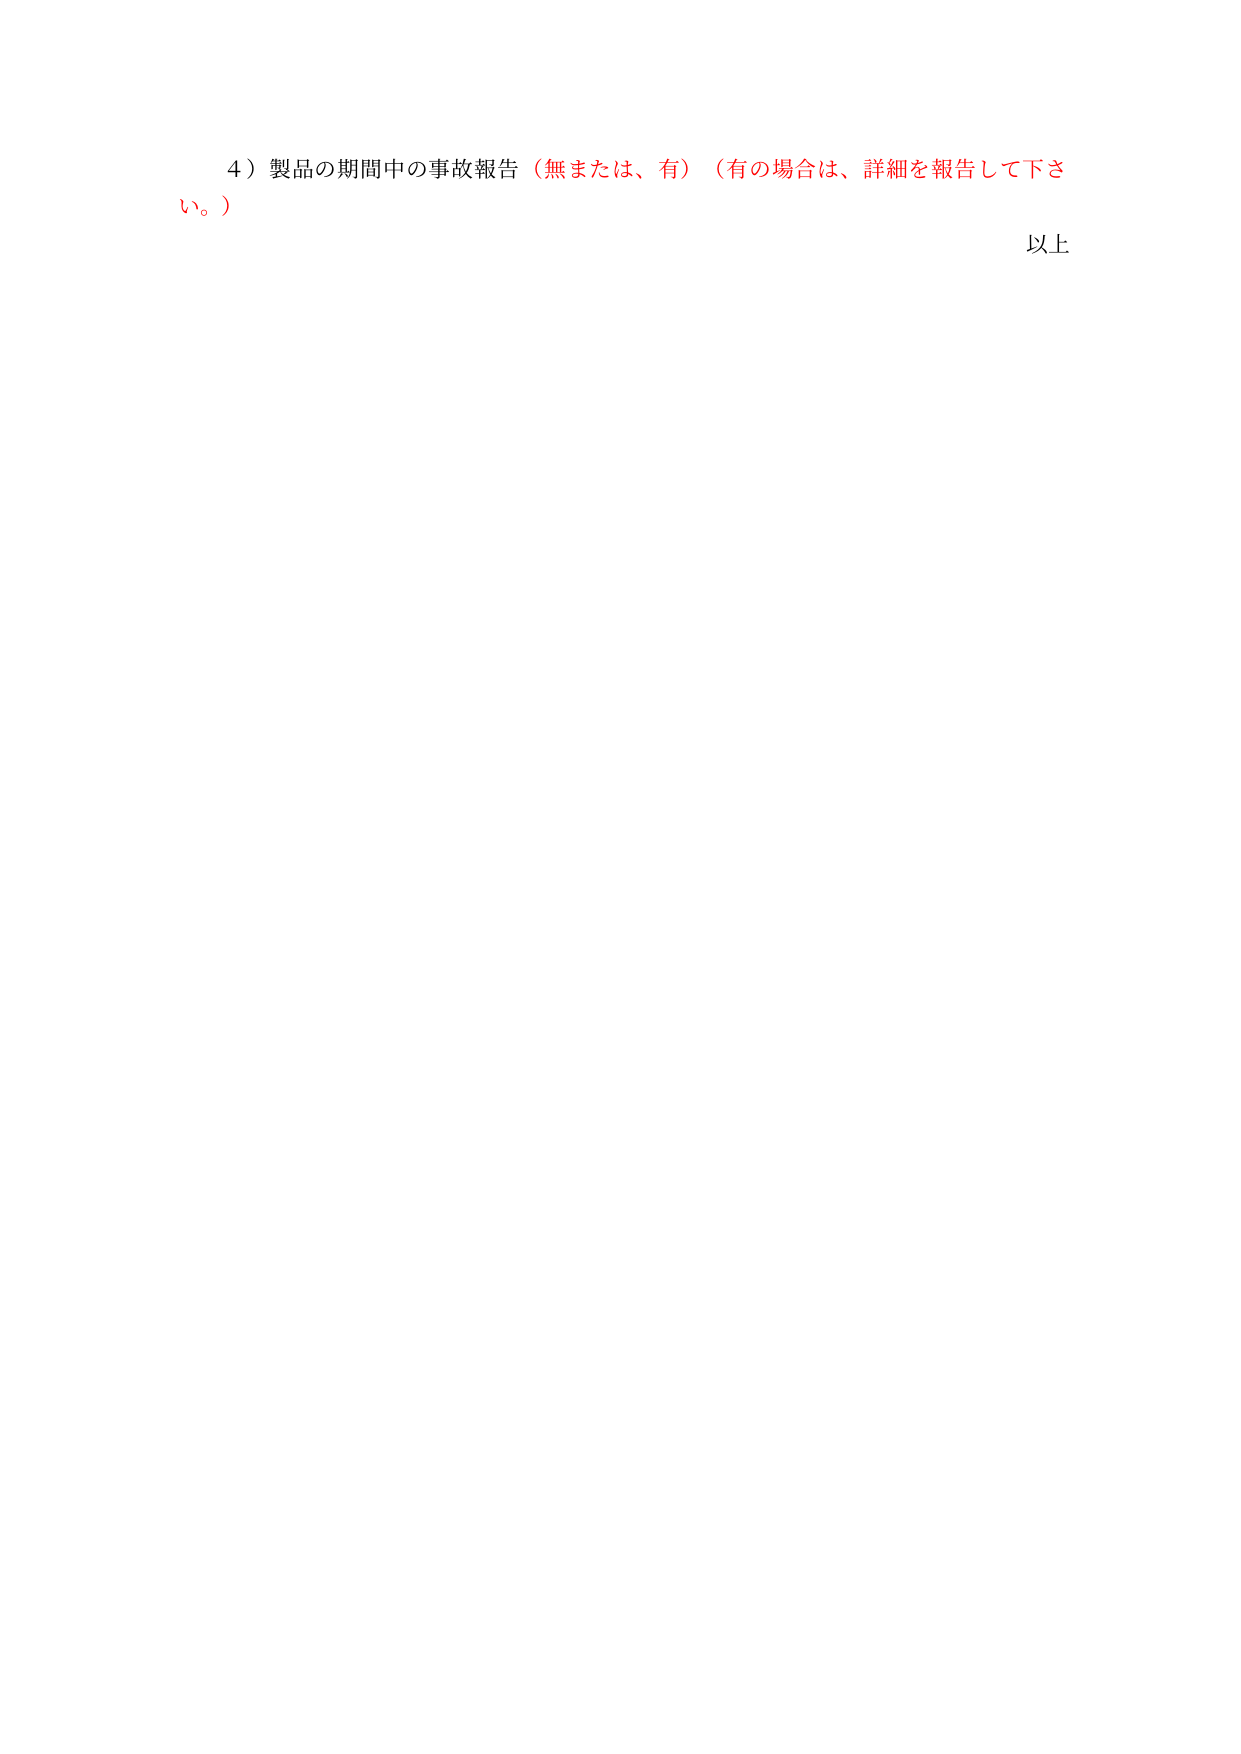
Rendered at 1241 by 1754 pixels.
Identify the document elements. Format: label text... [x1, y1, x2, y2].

text ４）製品の期間中の事故報告（無または、有）（有の場合は、詳細を報告して下さい。） [178, 149, 1070, 224]
text 以上 [259, 224, 1070, 261]
